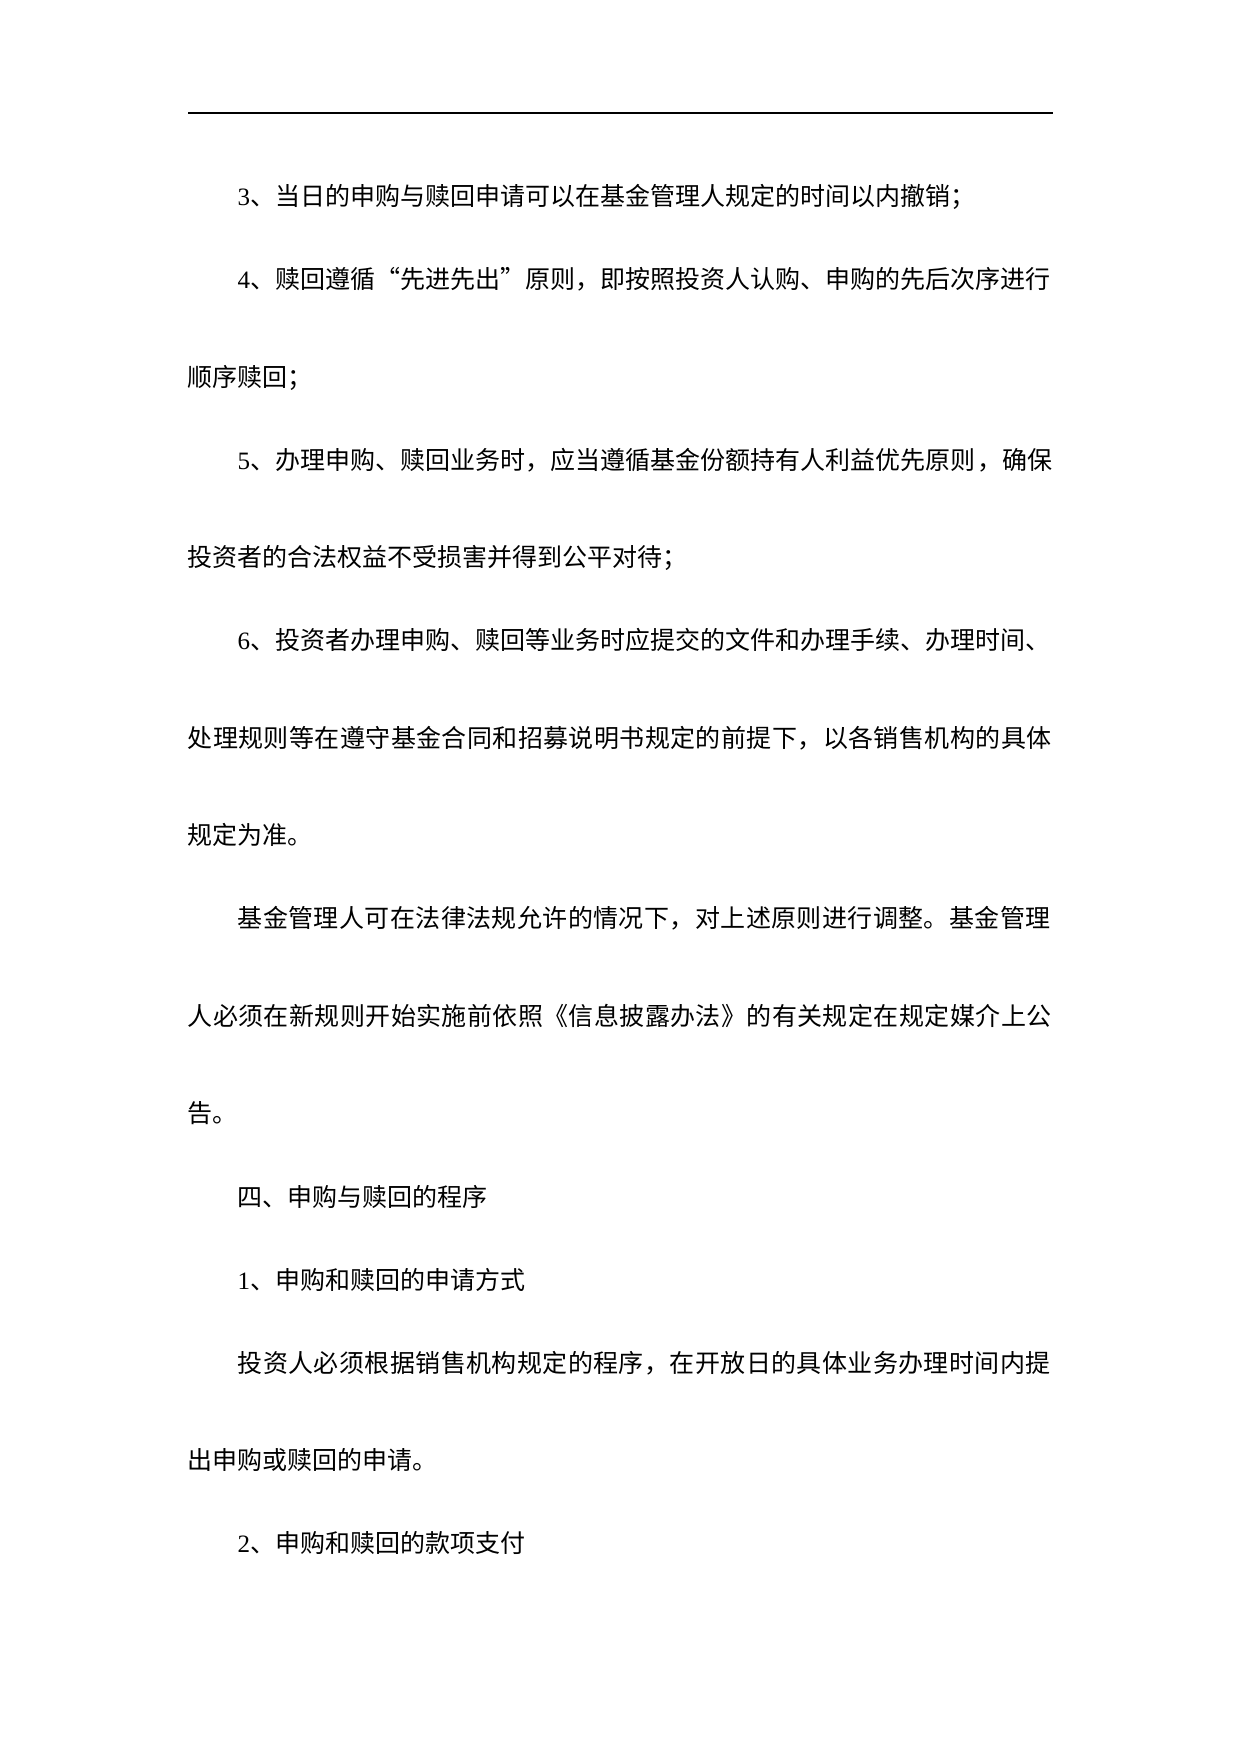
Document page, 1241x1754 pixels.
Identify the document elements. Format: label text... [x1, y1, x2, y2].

text 1、申购和赎回的申请方式 [187, 1246, 1053, 1311]
text 3、当日的申购与赎回申请可以在基金管理人规定的时间以内撤销； [187, 162, 1053, 227]
text 4、赎回遵循“先进先出”原则，即按照投资人认购、申购的先后次序进行顺序赎回； [187, 245, 1053, 408]
text 5、办理申购、赎回业务时，应当遵循基金份额持有人利益优先原则，确保投资者的合法权益不受损害并得到公平对待； [187, 426, 1053, 588]
text 四、申购与赎回的程序 [187, 1163, 1053, 1228]
text 投资人必须根据销售机构规定的程序，在开放日的具体业务办理时间内提出申购或赎回的申请。 [187, 1329, 1053, 1491]
text 6、投资者办理申购、赎回等业务时应提交的文件和办理手续、办理时间、处理规则等在遵守基金合同和招募说明书规定的前提下，以各销售机构的具体规定为准。 [187, 606, 1053, 866]
text 2、申购和赎回的款项支付 [187, 1509, 1053, 1574]
text 基金管理人可在法律法规允许的情况下，对上述原则进行调整。基金管理人必须在新规则开始实施前依照《信息披露办法》的有关规定在规定媒介上公告。 [187, 884, 1053, 1144]
